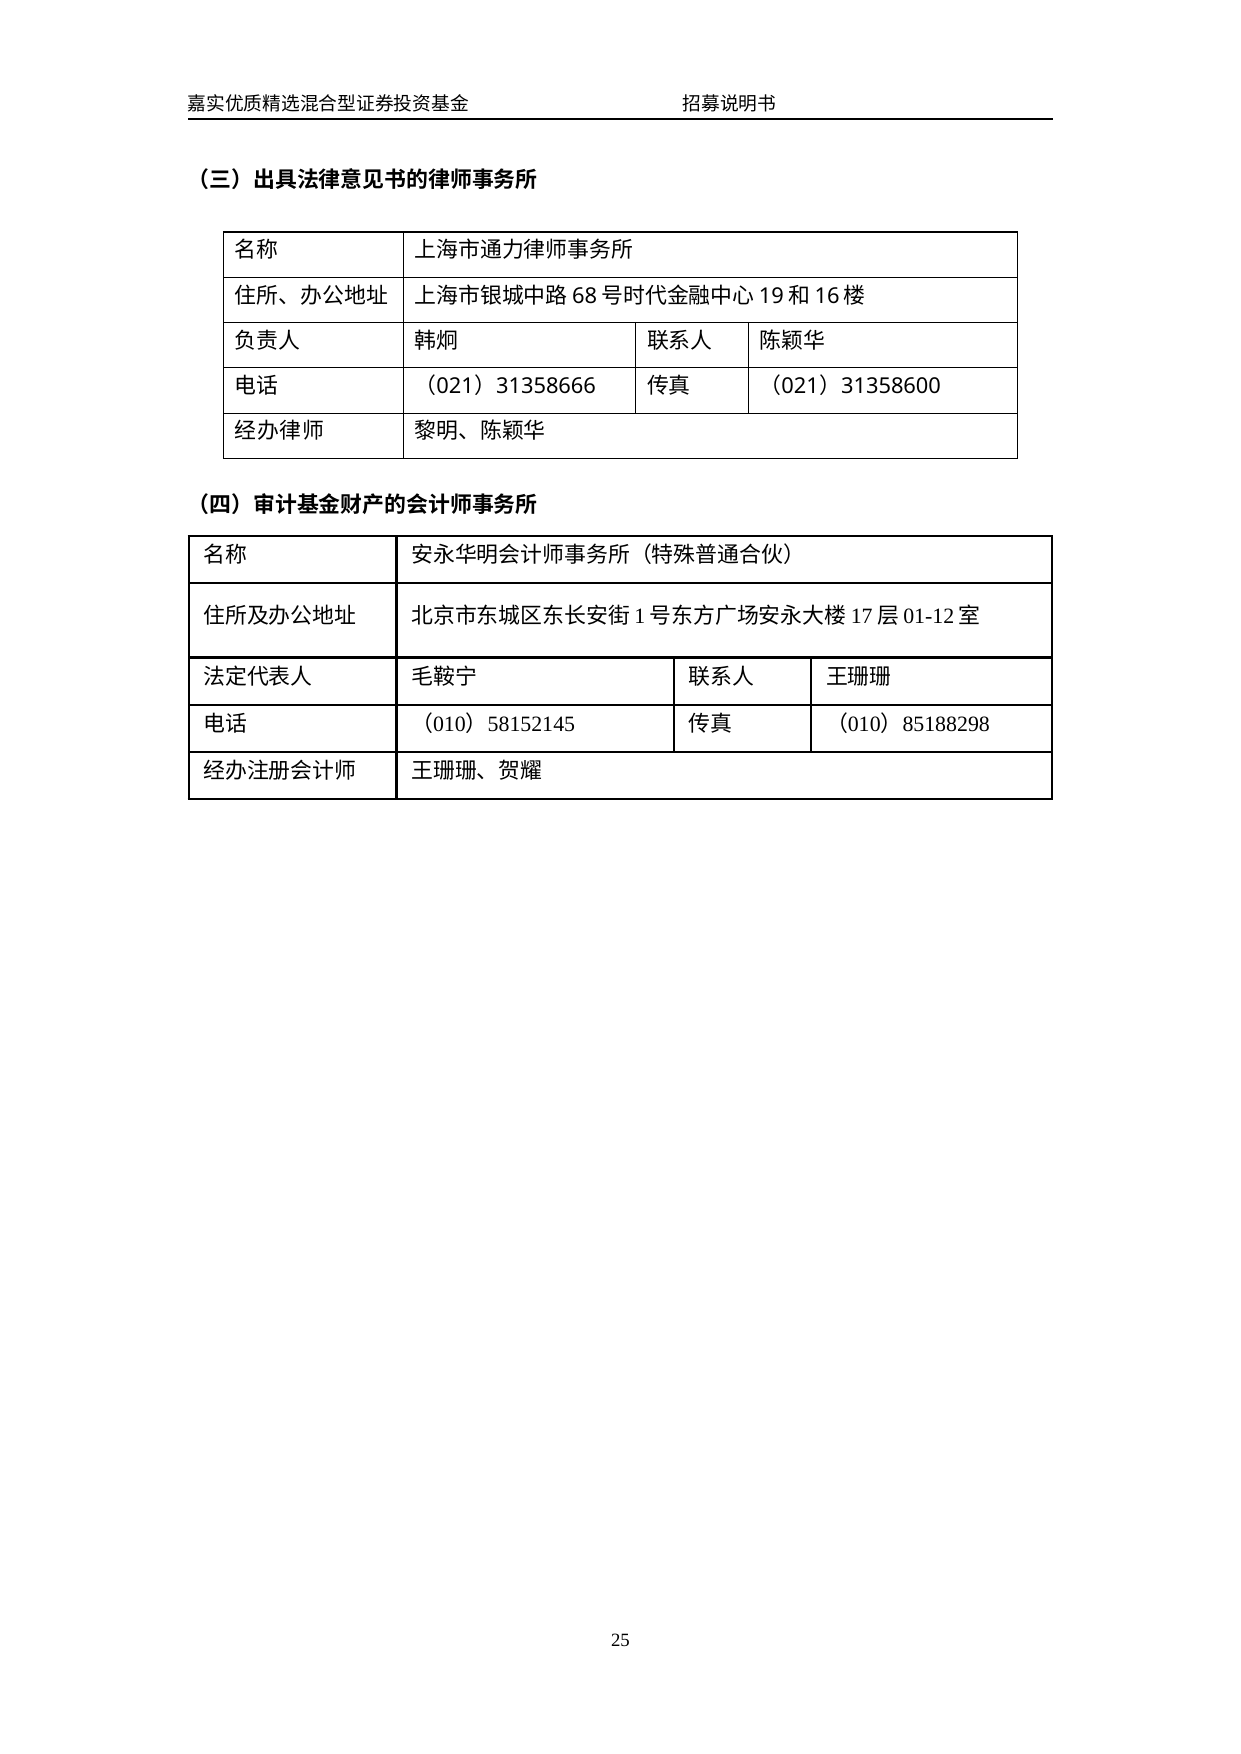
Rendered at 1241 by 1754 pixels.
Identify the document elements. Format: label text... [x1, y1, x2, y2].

table_header 名称 [224, 233, 403, 277]
table_cell 黎明、陈颖华 [404, 414, 1017, 458]
table_cell 联系人 [675, 659, 810, 703]
table_cell 电话 [224, 368, 403, 412]
table_cell 经办注册会计师 [190, 753, 395, 798]
table_cell 法定代表人 [190, 659, 395, 703]
table_cell 住所、办公地址 [224, 278, 403, 322]
table_cell （021）31358600 [749, 368, 1017, 412]
table_header 名称 [190, 537, 395, 582]
text （四）审计基金财产的会计师事务所 [187, 210, 1053, 519]
table_cell 经办律师 [224, 414, 403, 458]
table_header 安永华明会计师事务所（特殊普通合伙） [398, 537, 1051, 582]
table_cell 住所及办公地址 [190, 584, 395, 656]
table_cell 传真 [636, 368, 748, 412]
table_header 上海市通力律师事务所 [404, 233, 1017, 277]
table_cell 传真 [675, 706, 810, 751]
table_cell 联系人 [636, 323, 748, 367]
text （三）出具法律意见书的律师事务所 [187, 162, 1053, 194]
table_cell 北京市东城区东长安街1号东方广场安永大楼17层01-12室 [398, 584, 1051, 656]
table_cell 电话 [190, 706, 395, 751]
table_cell 陈颖华 [749, 323, 1017, 367]
table_cell （021）31358666 [404, 368, 635, 412]
table_cell 王珊珊 [812, 659, 1051, 703]
table_cell 毛鞍宁 [398, 659, 673, 703]
table_cell 王珊珊、贺耀 [398, 753, 1051, 798]
table_cell 上海市银城中路68号时代金融中心19和16楼 [404, 278, 1017, 322]
table_cell （010）58152145 [398, 706, 673, 751]
table_cell （010）85188298 [812, 706, 1051, 751]
table_cell 负责人 [224, 323, 403, 367]
table_cell 韩炯 [404, 323, 635, 367]
